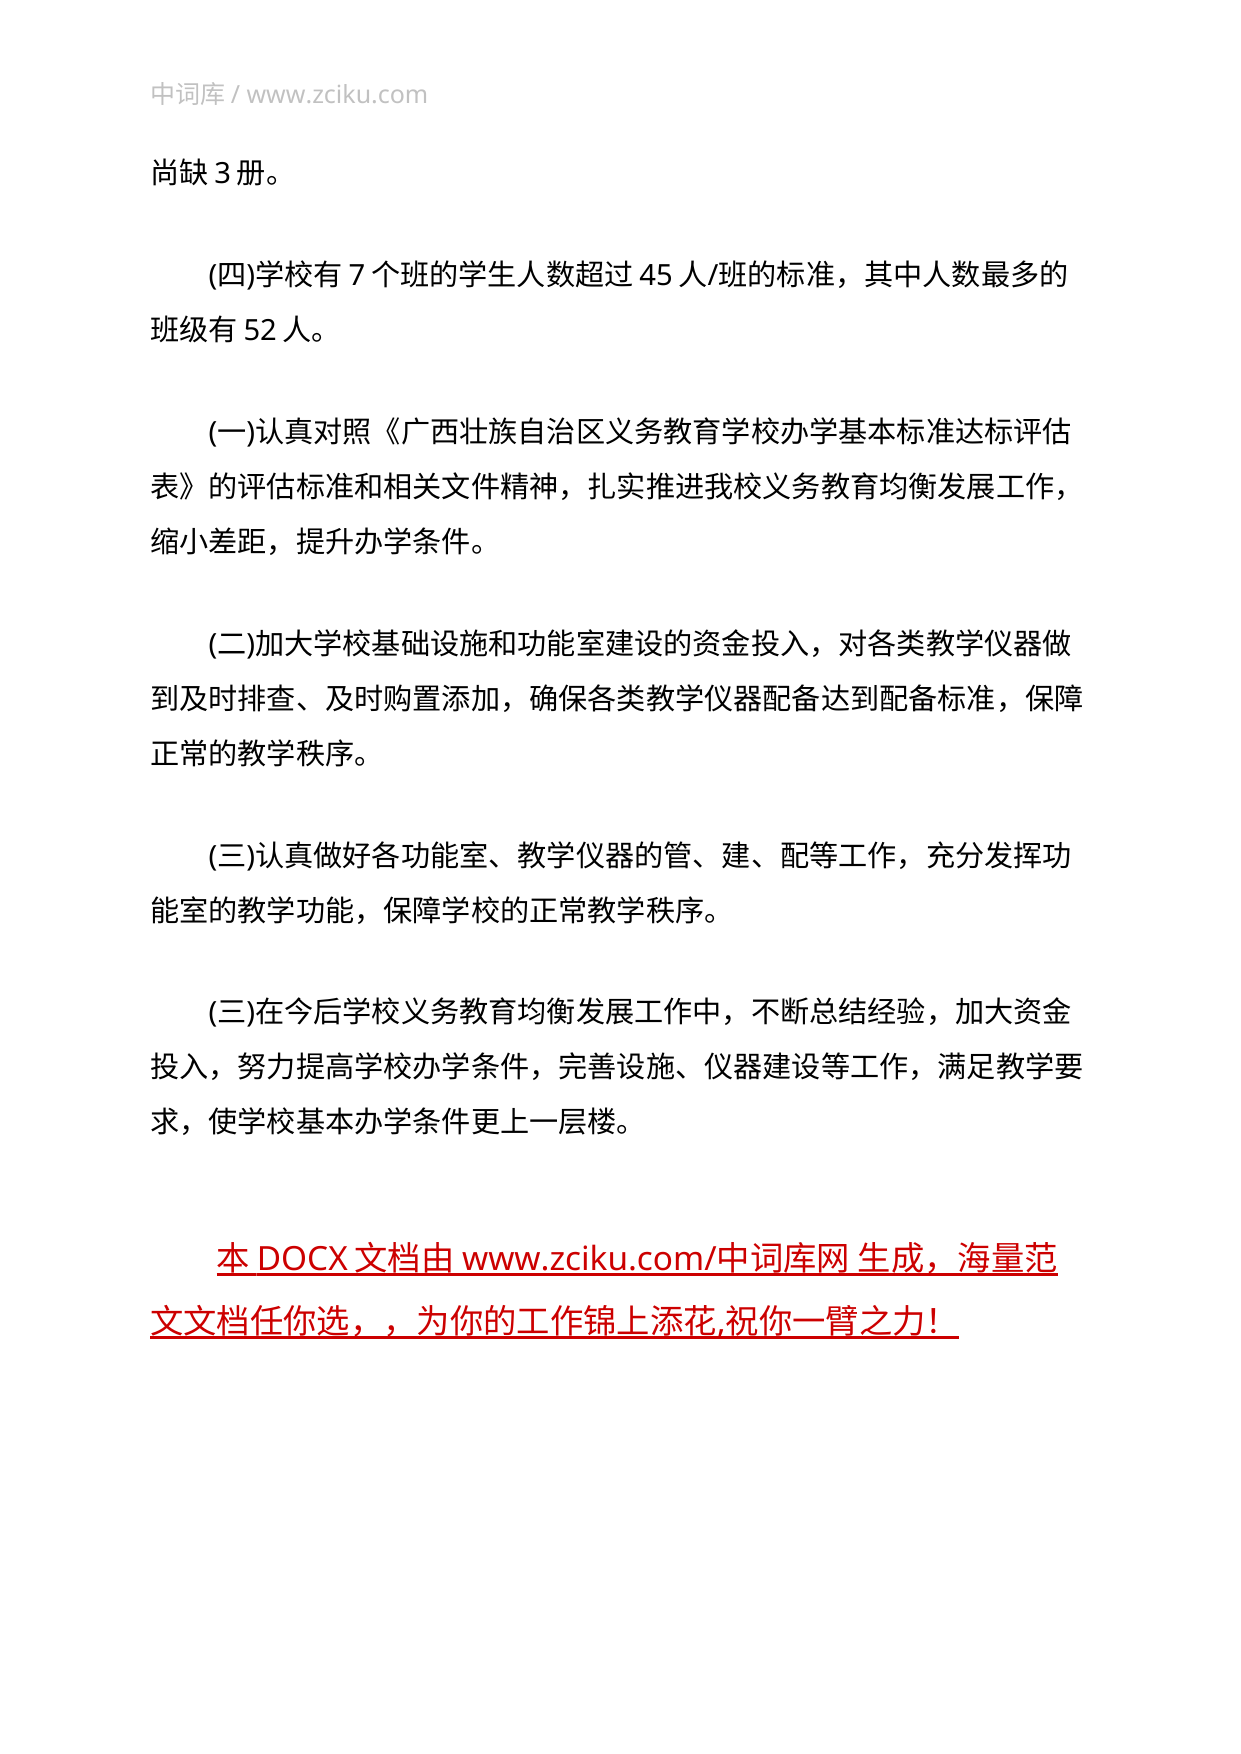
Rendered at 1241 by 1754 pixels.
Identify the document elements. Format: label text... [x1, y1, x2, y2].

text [150, 150, 1090, 192]
text (三)在今后学校义务教育均衡发展工作中，不断总结经验，加大资金投入，努力提高学校办学条件，完善设施、仪器建设等工作，满足教学要求，使学校基本办学条件更上一层楼。 [150, 989, 1090, 1141]
text (三)认真做好各功能室、教学仪器的管、建、配等工作，充分发挥功能室的教学功能，保障学校的正常教学秩序。 [150, 832, 1090, 929]
text (四)学校有7个班的学生人数超过45人/班的标准，其中人数最多的班级有52人。 [150, 252, 1090, 349]
text 本DOCX文档由 www.zciku.com/中词库网 生成，海量范文文档任你选，，为你的工作锦上添花,祝你一臂之力！ [150, 1232, 1090, 1343]
text (一)认真对照《广西壮族自治区义务教育学校办学基本标准达标评估表》的评估标准和相关文件精神，扎实推进我校义务教育均衡发展工作，缩小差距，提升办学条件。 [150, 409, 1090, 561]
text (二)加大学校基础设施和功能室建设的资金投入，对各类教学仪器做到及时排查、及时购置添加，确保各类教学仪器配备达到配备标准，保障正常的教学秩序。 [150, 621, 1090, 773]
